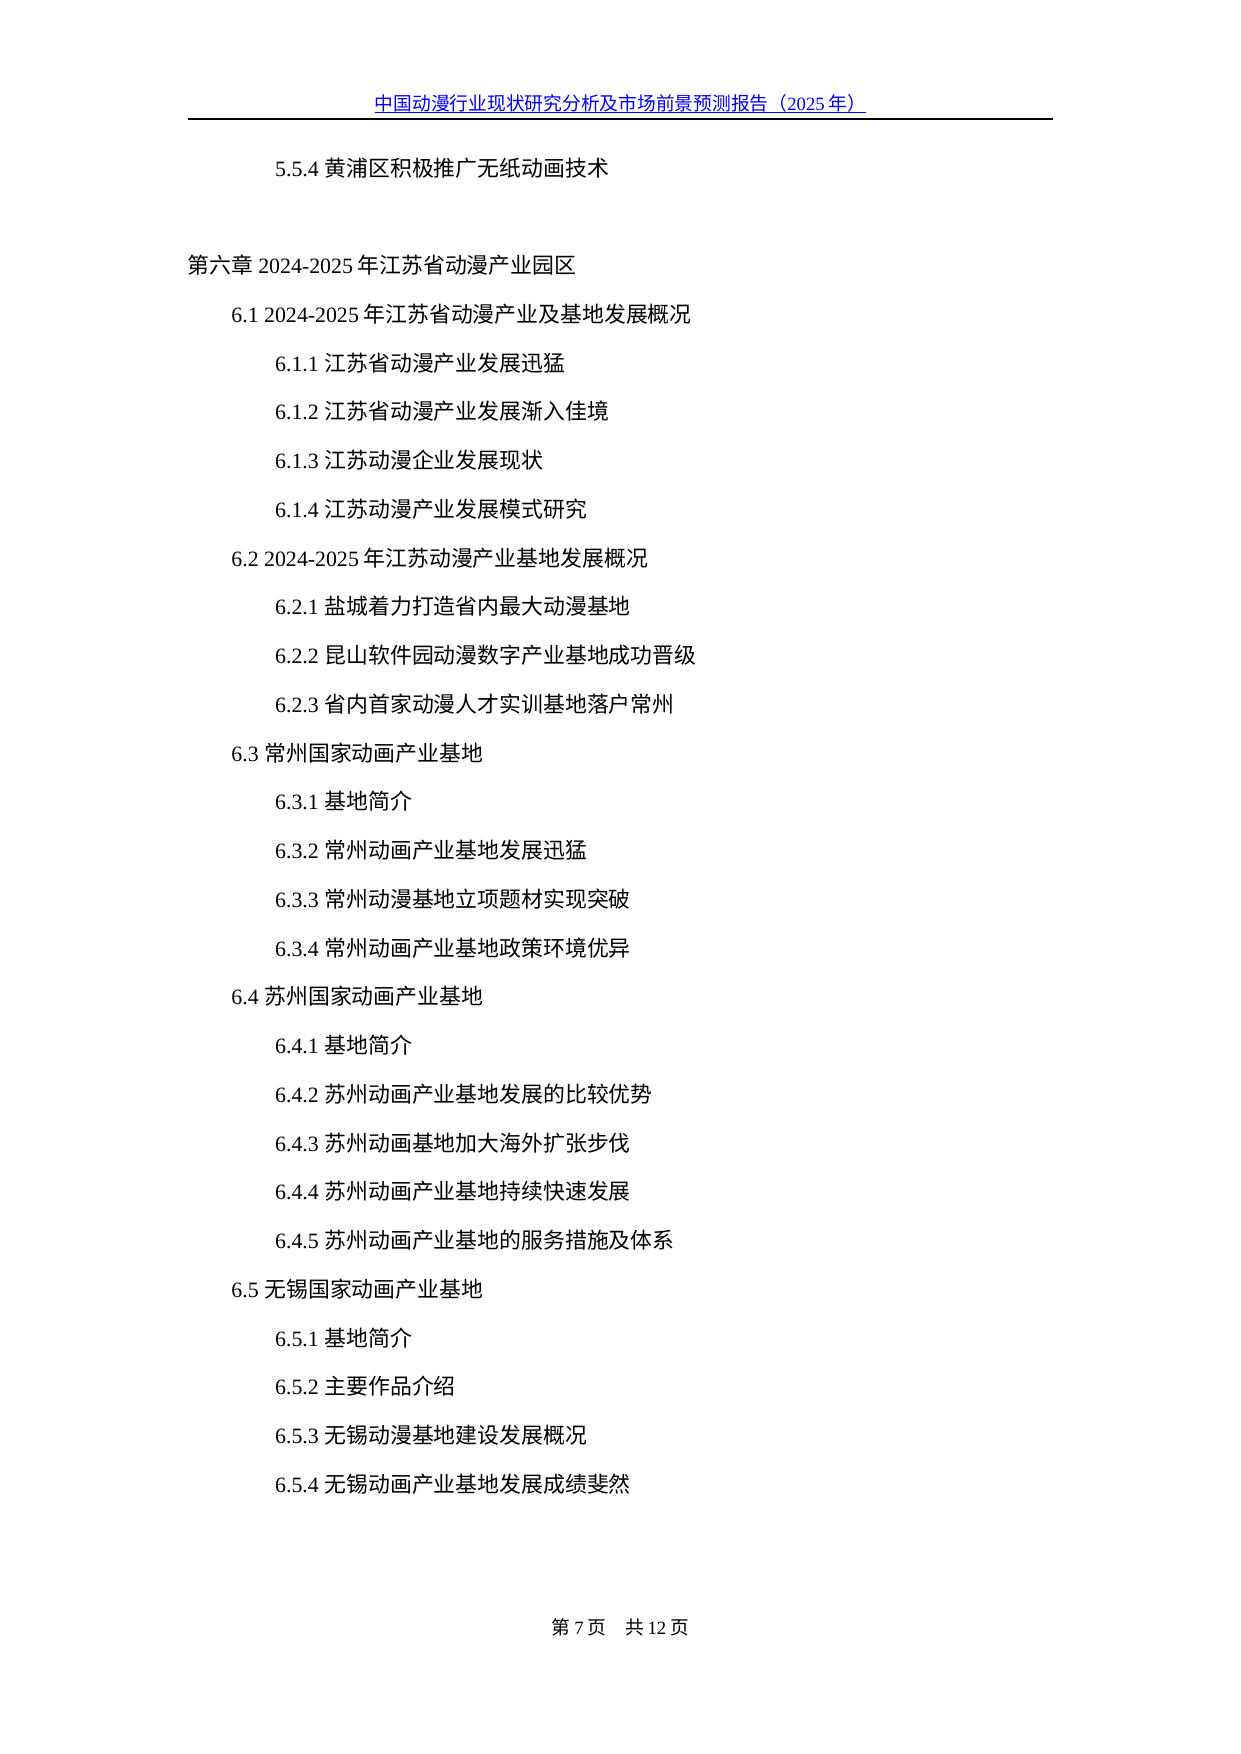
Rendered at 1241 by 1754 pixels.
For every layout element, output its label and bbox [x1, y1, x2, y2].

text [187, 150, 1053, 1499]
